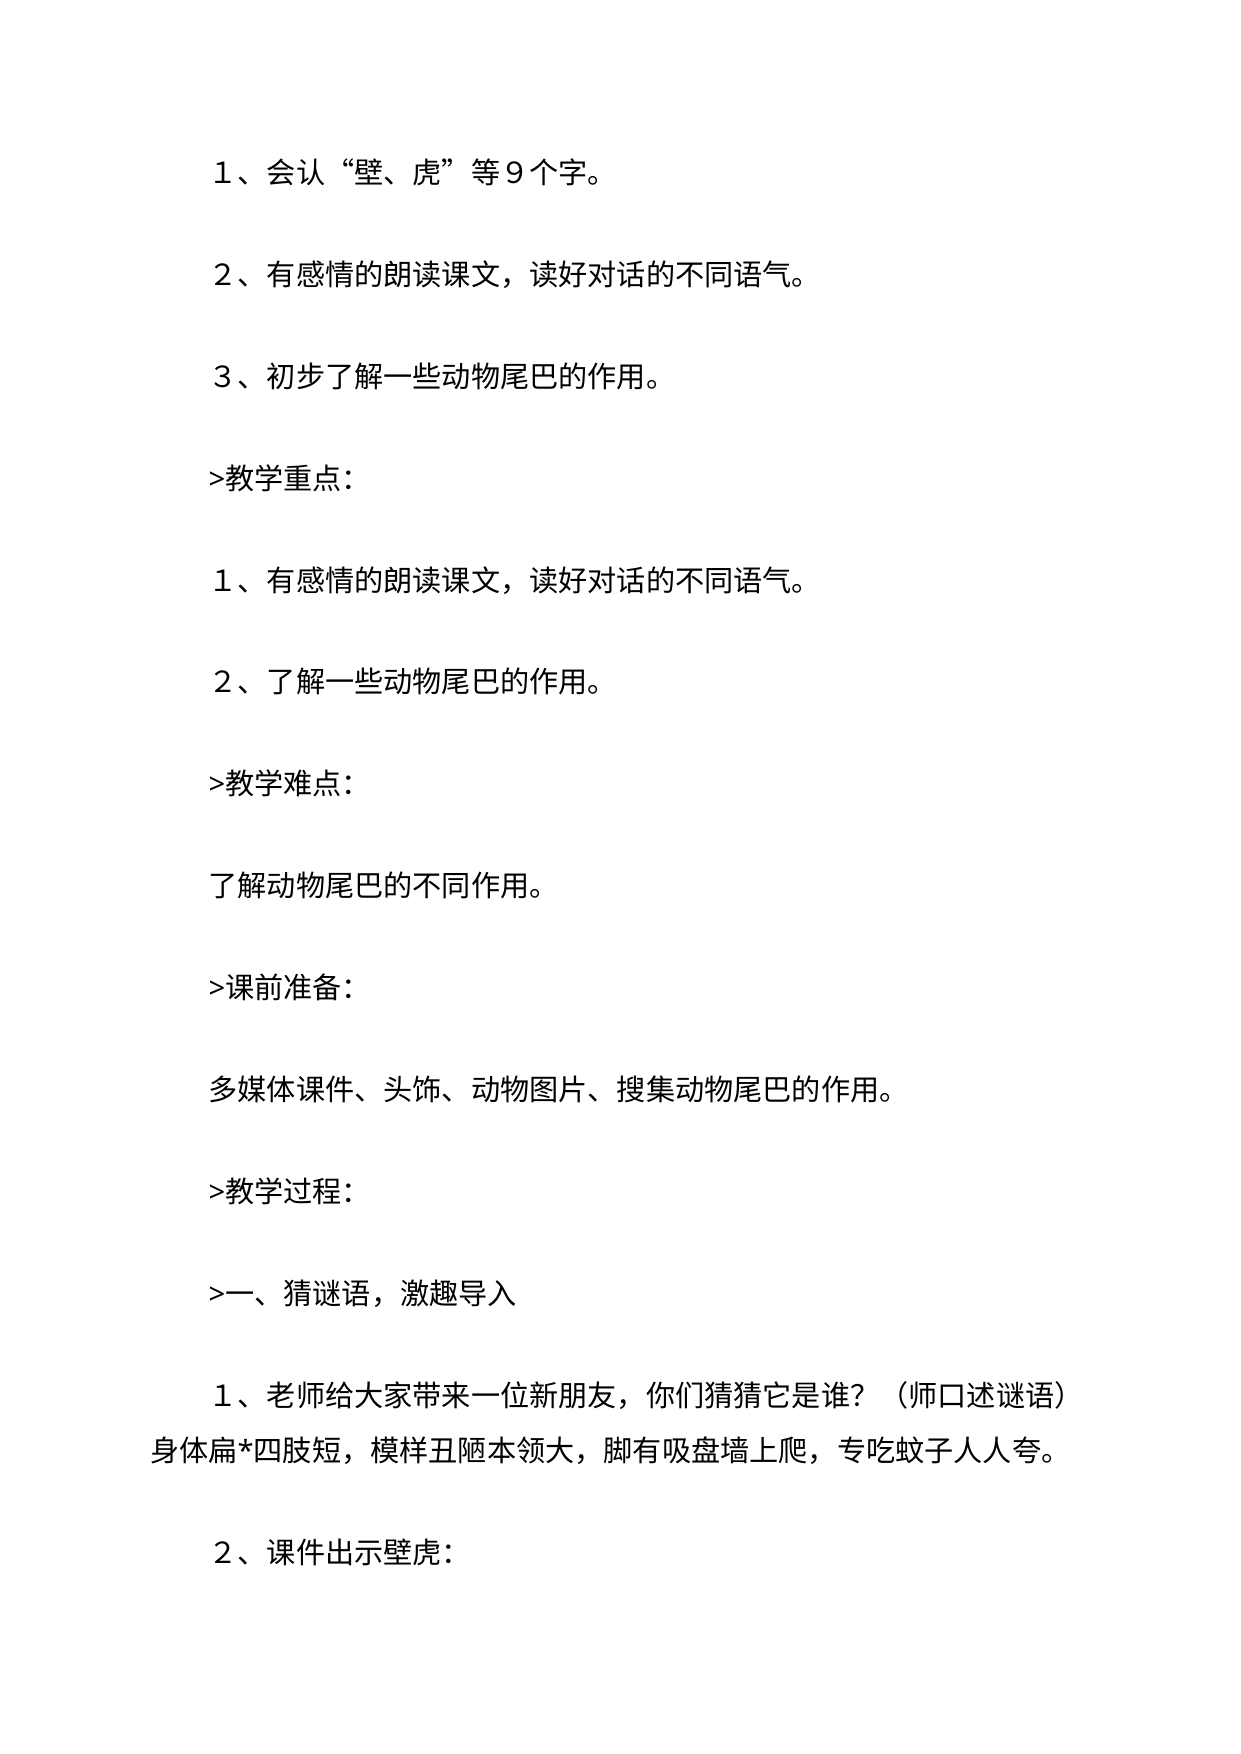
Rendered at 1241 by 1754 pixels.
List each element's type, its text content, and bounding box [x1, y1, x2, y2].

text 多媒体课件、头饰、动物图片、搜集动物尾巴的作用。 [150, 1067, 1090, 1109]
text >一、猜谜语，激趣导入 [150, 1270, 1090, 1313]
text 了解动物尾巴的不同作用。 [150, 863, 1090, 905]
text １、有感情的朗读课文，读好对话的不同语气。 [150, 557, 1090, 599]
text >教学重点： [150, 455, 1090, 498]
text >教学过程： [150, 1168, 1090, 1211]
text ２、了解一些动物尾巴的作用。 [150, 659, 1090, 701]
text １、会认“壁、虎”等９个字。 [150, 150, 1090, 192]
text ２、课件出示壁虎： [150, 1529, 1090, 1571]
text ３、初步了解一些动物尾巴的作用。 [150, 353, 1090, 396]
text ２、有感情的朗读课文，读好对话的不同语气。 [150, 252, 1090, 294]
text >教学难点： [150, 761, 1090, 803]
text １、老师给大家带来一位新朋友，你们猜猜它是谁？（师口述谜语）身体扁*四肢短，模样丑陋本领大，脚有吸盘墙上爬，专吃蚊子人人夸。 [150, 1372, 1090, 1469]
text >课前准备： [150, 964, 1090, 1007]
